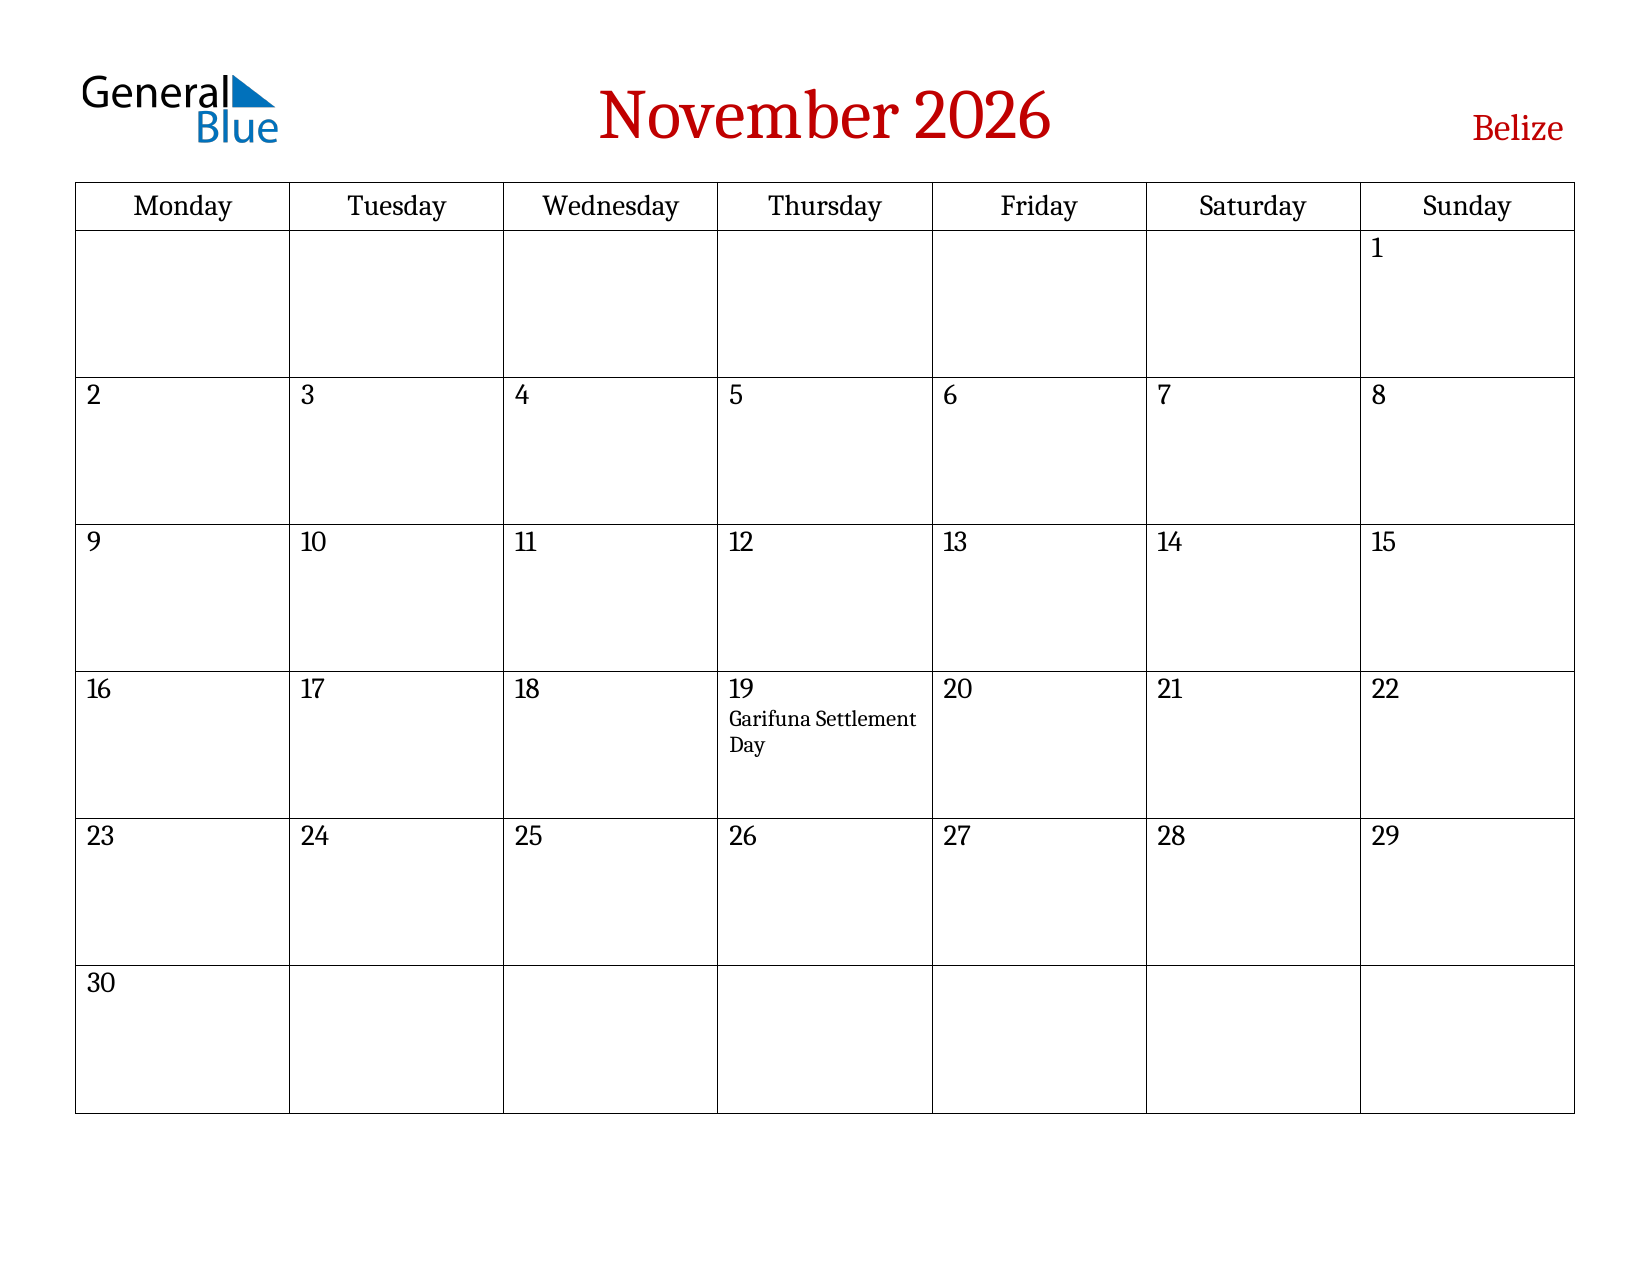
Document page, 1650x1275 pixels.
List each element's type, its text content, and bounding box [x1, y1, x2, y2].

table_cell [504, 265, 717, 377]
table_cell 28 [1147, 819, 1360, 853]
table_cell Saturday [1147, 183, 1360, 230]
table_cell [718, 966, 932, 1000]
table_cell [504, 853, 717, 965]
table_cell [76, 1000, 289, 1112]
table_cell Friday [933, 183, 1146, 230]
table_cell Thursday [718, 183, 932, 230]
table_cell 1 [1361, 231, 1574, 264]
table_cell [290, 966, 503, 1000]
table_cell [718, 412, 932, 524]
table_cell Tuesday [290, 183, 503, 230]
table_cell [933, 853, 1146, 965]
table_header [76, 75, 503, 182]
table_cell [933, 265, 1146, 377]
table_cell 20 [933, 672, 1146, 706]
table_header November 2026 [504, 75, 1146, 182]
table_cell [1147, 412, 1360, 524]
table_cell [933, 966, 1146, 1000]
table_cell [76, 706, 289, 818]
table_cell [76, 412, 289, 524]
table_cell [504, 706, 717, 818]
table_cell [933, 231, 1146, 264]
table_cell Wednesday [504, 183, 717, 230]
table_cell 15 [1361, 525, 1574, 559]
table_cell [718, 231, 932, 264]
table_cell [504, 966, 717, 1000]
table_cell [76, 231, 289, 264]
table_cell 3 [290, 378, 503, 412]
table_cell 27 [933, 819, 1146, 853]
table_cell Monday [76, 183, 289, 230]
table_cell [1361, 853, 1574, 965]
table_cell [290, 231, 503, 264]
table_cell 8 [1361, 378, 1574, 412]
table_cell [290, 706, 503, 818]
table_cell 13 [933, 525, 1146, 559]
table_cell 26 [718, 819, 932, 853]
table_cell [718, 559, 932, 671]
table_cell [1147, 706, 1360, 818]
table_cell 18 [504, 672, 717, 706]
table_cell [290, 559, 503, 671]
table_cell 23 [76, 819, 289, 853]
table_cell 29 [1361, 819, 1574, 853]
table_cell [1361, 265, 1574, 377]
table_cell [1361, 966, 1574, 1000]
table_cell [504, 1000, 717, 1112]
table_cell 4 [504, 378, 717, 412]
table_cell 12 [718, 525, 932, 559]
table_cell [718, 853, 932, 965]
table_cell [933, 706, 1146, 818]
table_cell 24 [290, 819, 503, 853]
table_header Belize [1146, 75, 1574, 182]
table_cell Garifuna Settlement Day [718, 706, 932, 818]
table_cell [290, 1000, 503, 1112]
table_cell [933, 559, 1146, 671]
table_cell 11 [504, 525, 717, 559]
table_cell 2 [76, 378, 289, 412]
table_cell [933, 1000, 1146, 1112]
table_cell 6 [933, 378, 1146, 412]
table_cell [504, 231, 717, 264]
table_cell [1361, 559, 1574, 671]
table_cell [1361, 706, 1574, 818]
table_cell [1361, 412, 1574, 524]
table_cell [1147, 1000, 1360, 1112]
table_cell [1147, 231, 1360, 264]
table_cell [504, 412, 717, 524]
table_cell 16 [76, 672, 289, 706]
table_cell 10 [290, 525, 503, 559]
picture [82, 75, 278, 143]
table_cell [504, 559, 717, 671]
table_cell 5 [718, 378, 932, 412]
table_cell [1147, 966, 1360, 1000]
table_cell 14 [1147, 525, 1360, 559]
table_cell 17 [290, 672, 503, 706]
table_cell [290, 265, 503, 377]
table_cell 21 [1147, 672, 1360, 706]
table_cell [76, 559, 289, 671]
table_cell [76, 265, 289, 377]
table_cell [718, 1000, 932, 1112]
table_cell [1147, 559, 1360, 671]
table_cell [933, 412, 1146, 524]
table_cell [1361, 1000, 1574, 1112]
table_cell Sunday [1361, 183, 1574, 230]
table_cell 22 [1361, 672, 1574, 706]
table_cell 30 [76, 966, 289, 1000]
table_cell [718, 265, 932, 377]
table_cell [290, 853, 503, 965]
table_cell [290, 412, 503, 524]
table_cell [76, 853, 289, 965]
table_cell [1147, 265, 1360, 377]
table_cell 9 [76, 525, 289, 559]
table_cell 25 [504, 819, 717, 853]
table_cell 19 [718, 672, 932, 706]
table_cell [1147, 853, 1360, 965]
table_cell 7 [1147, 378, 1360, 412]
